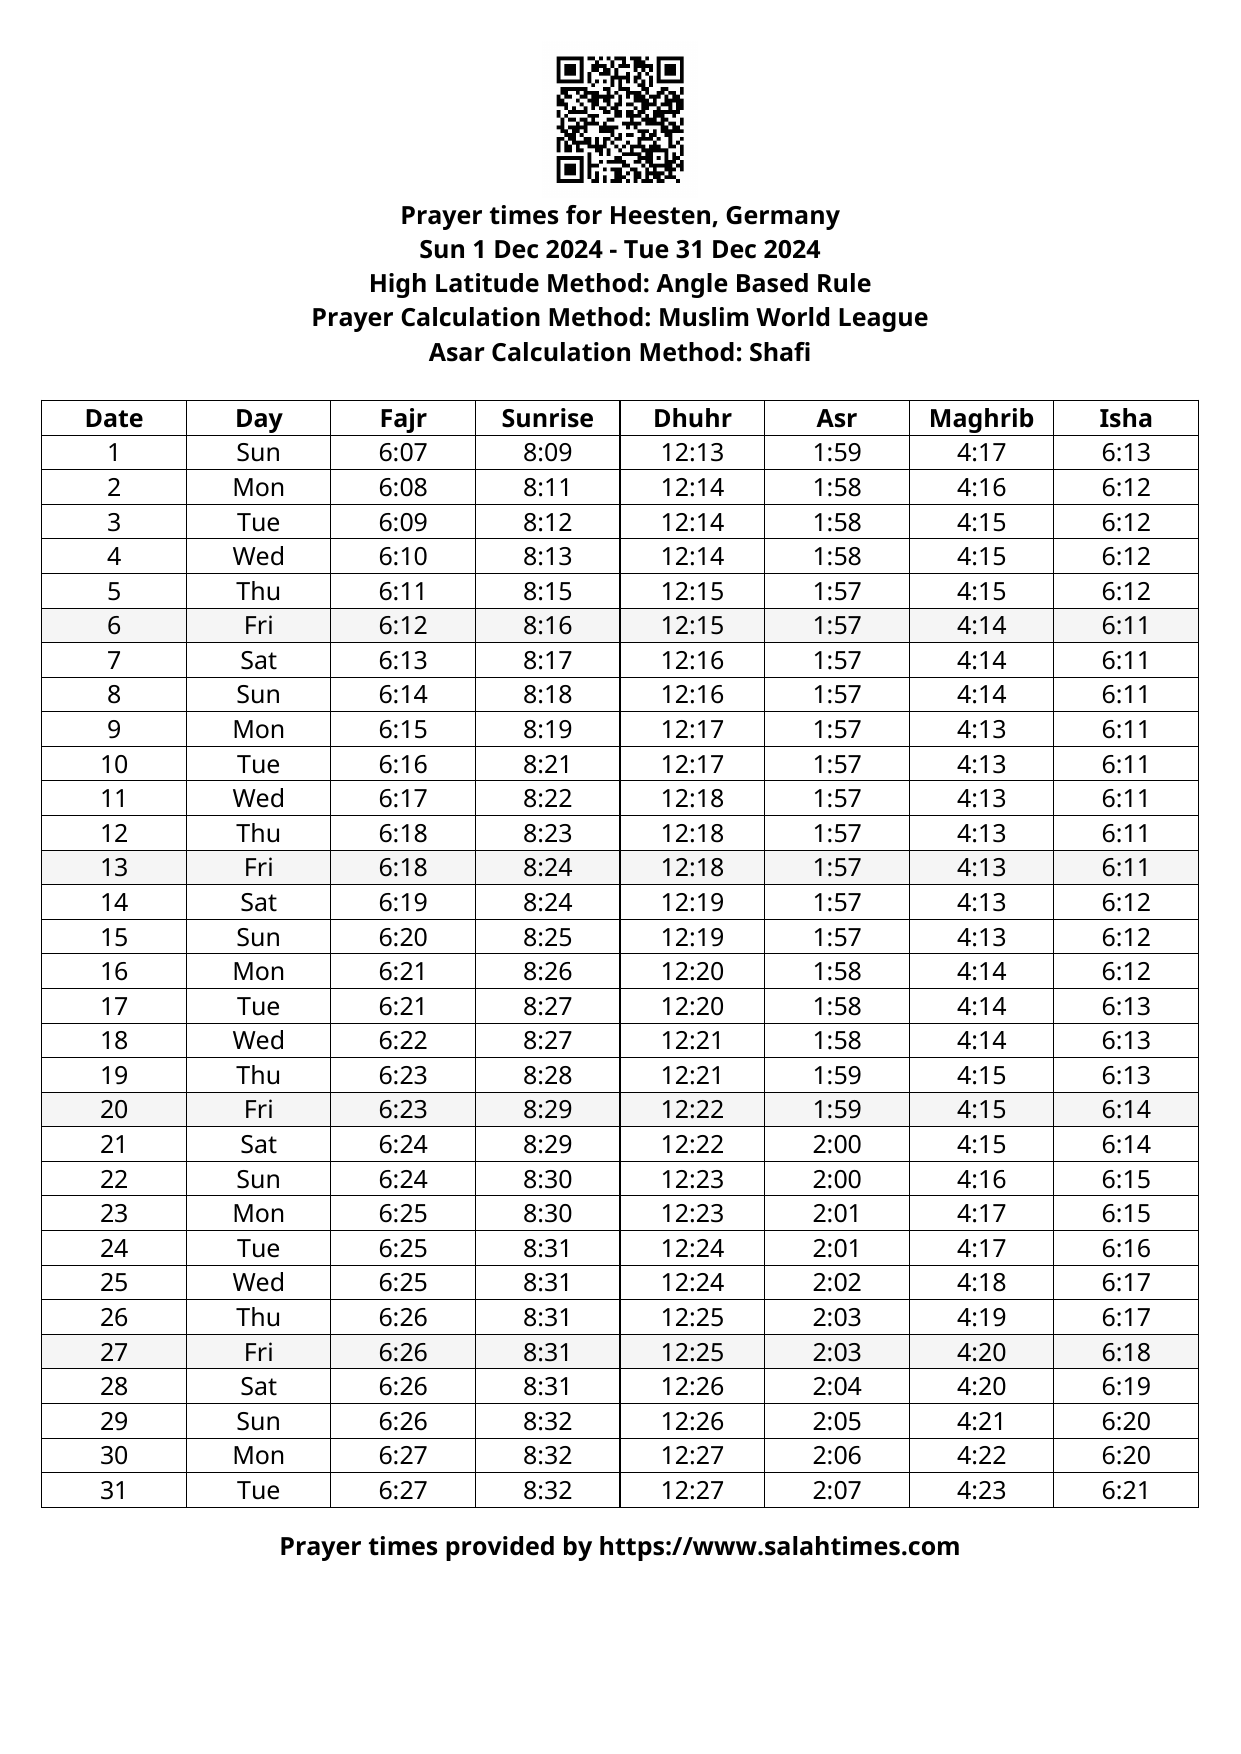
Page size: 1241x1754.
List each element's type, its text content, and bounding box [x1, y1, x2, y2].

table_cell 4:21 [910, 1404, 1053, 1437]
table_cell 8:30 [476, 1162, 619, 1195]
table_cell 1:58 [765, 954, 909, 988]
table_cell 12 [42, 816, 186, 849]
table_cell 6:15 [1054, 1162, 1198, 1195]
table_cell 8:11 [476, 470, 619, 504]
table_cell 8:31 [476, 1231, 619, 1264]
text Prayer times for Heesten, Germany [42, 198, 1198, 232]
table_cell 6:26 [331, 1404, 475, 1437]
table_cell 12:15 [621, 609, 764, 642]
table_cell 12:22 [621, 1093, 764, 1126]
table_cell Fri [187, 851, 330, 884]
table_cell Fri [187, 609, 330, 642]
table_cell 25 [42, 1266, 186, 1299]
table_cell 6:11 [1054, 781, 1198, 815]
table_cell Tue [187, 505, 330, 538]
table_cell 2:03 [765, 1335, 909, 1368]
table_cell 6:21 [331, 954, 475, 988]
table_cell 12:20 [621, 989, 764, 1022]
table_cell 18 [42, 1024, 186, 1057]
table_cell 6:24 [331, 1127, 475, 1161]
table_cell 1:57 [765, 920, 909, 953]
table_cell 1:57 [765, 885, 909, 919]
table_cell 4:14 [910, 643, 1053, 677]
table_cell 6:11 [1054, 816, 1198, 849]
table_cell 6:12 [1054, 885, 1198, 919]
table_cell 6:25 [331, 1196, 475, 1230]
table_header Day [187, 401, 330, 434]
table_cell 6:12 [1054, 505, 1198, 538]
table_cell 12:25 [621, 1300, 764, 1334]
table_cell 4:13 [910, 920, 1053, 953]
table_cell 4:13 [910, 851, 1053, 884]
table_cell 6:22 [331, 1024, 475, 1057]
table_cell 31 [42, 1473, 186, 1507]
table_cell 12:18 [621, 851, 764, 884]
table_cell 2:00 [765, 1127, 909, 1161]
table_cell 6:20 [1054, 1439, 1198, 1472]
table_cell 4:14 [910, 609, 1053, 642]
table_cell 6:16 [1054, 1231, 1198, 1264]
table_cell 4:17 [910, 1196, 1053, 1230]
table_cell 2:01 [765, 1231, 909, 1264]
table_cell 6 [42, 609, 186, 642]
table_cell 28 [42, 1369, 186, 1403]
table_cell 19 [42, 1058, 186, 1092]
table_header Date [42, 401, 186, 434]
table_cell 8:12 [476, 505, 619, 538]
table_cell 6:13 [331, 643, 475, 677]
text Asar Calculation Method: Shafi [42, 334, 1198, 368]
table_cell 8:15 [476, 574, 619, 607]
table_cell 30 [42, 1439, 186, 1472]
table_cell Sun [187, 436, 330, 469]
table_header Maghrib [910, 401, 1053, 434]
table_cell 1:57 [765, 609, 909, 642]
table_cell 2:01 [765, 1196, 909, 1230]
table_cell 12:27 [621, 1439, 764, 1472]
table_cell 6:11 [1054, 747, 1198, 780]
table_header Asr [765, 401, 909, 434]
table_cell 8:27 [476, 1024, 619, 1057]
table_cell 1:57 [765, 851, 909, 884]
table_cell 16 [42, 954, 186, 988]
table_cell 8:22 [476, 781, 619, 815]
table_cell 6:11 [1054, 609, 1198, 642]
table_cell 8:27 [476, 989, 619, 1022]
table_cell Thu [187, 1300, 330, 1334]
table_cell 6:26 [331, 1369, 475, 1403]
table_cell 4:15 [910, 539, 1053, 573]
table_cell 4:13 [910, 885, 1053, 919]
table_cell 26 [42, 1300, 186, 1334]
table_cell 6:17 [1054, 1300, 1198, 1334]
table_cell Fri [187, 1335, 330, 1368]
table_cell Mon [187, 954, 330, 988]
table_cell 8:09 [476, 436, 619, 469]
table_cell 4:14 [910, 989, 1053, 1022]
table_cell 4:15 [910, 1058, 1053, 1092]
table_cell 6:13 [1054, 1024, 1198, 1057]
table_cell 8:24 [476, 885, 619, 919]
table_cell 4:15 [910, 1093, 1053, 1126]
table_cell Tue [187, 747, 330, 780]
table_cell Sat [187, 885, 330, 919]
table_cell 6:27 [331, 1473, 475, 1507]
table_cell Tue [187, 989, 330, 1022]
table_cell Sun [187, 1162, 330, 1195]
table_cell 5 [42, 574, 186, 607]
table_cell 4:19 [910, 1300, 1053, 1334]
table_cell 20 [42, 1093, 186, 1126]
table_cell 6:17 [331, 781, 475, 815]
table_cell 6:21 [331, 989, 475, 1022]
table_cell 4:14 [910, 954, 1053, 988]
table_cell 6:23 [331, 1093, 475, 1126]
table_cell 6:19 [1054, 1369, 1198, 1403]
table_cell 12:24 [621, 1231, 764, 1264]
table_cell 1:58 [765, 989, 909, 1022]
table_cell 1:58 [765, 1024, 909, 1057]
table_cell 1:57 [765, 816, 909, 849]
table_cell 4:15 [910, 505, 1053, 538]
table_cell 12:16 [621, 643, 764, 677]
table_cell 12:23 [621, 1162, 764, 1195]
table_cell 12:22 [621, 1127, 764, 1161]
table_cell 8:18 [476, 678, 619, 711]
table_cell 23 [42, 1196, 186, 1230]
table_cell 4:13 [910, 816, 1053, 849]
table_cell 12:16 [621, 678, 764, 711]
table_cell 2 [42, 470, 186, 504]
table_cell 2:04 [765, 1369, 909, 1403]
table_cell 8:21 [476, 747, 619, 780]
table_cell 4:17 [910, 1231, 1053, 1264]
table_cell 6:10 [331, 539, 475, 573]
table_cell 4:15 [910, 574, 1053, 607]
table_cell 6:25 [331, 1231, 475, 1264]
table_cell 12:26 [621, 1404, 764, 1437]
table_cell 8:13 [476, 539, 619, 573]
table_cell 6:12 [1054, 920, 1198, 953]
table_cell 8 [42, 678, 186, 711]
table_cell 6:13 [1054, 1058, 1198, 1092]
table_cell 8:28 [476, 1058, 619, 1092]
table_cell 8:32 [476, 1473, 619, 1507]
table_cell 8:19 [476, 712, 619, 746]
table_cell 12:18 [621, 781, 764, 815]
table_cell Mon [187, 1439, 330, 1472]
table_cell 6:25 [331, 1266, 475, 1299]
table_cell 12:19 [621, 920, 764, 953]
table_header Sunrise [476, 401, 619, 434]
table_cell 6:18 [331, 816, 475, 849]
table_cell Sat [187, 1369, 330, 1403]
table_cell 4:16 [910, 470, 1053, 504]
table_cell 6:11 [1054, 678, 1198, 711]
table_cell 22 [42, 1162, 186, 1195]
table_cell 6:18 [331, 851, 475, 884]
table_cell 1:57 [765, 747, 909, 780]
table_cell 2:00 [765, 1162, 909, 1195]
table_cell 8:25 [476, 920, 619, 953]
table_cell 8:29 [476, 1127, 619, 1161]
table_cell 13 [42, 851, 186, 884]
table_cell 4:14 [910, 678, 1053, 711]
table_cell 6:12 [1054, 574, 1198, 607]
table_cell 6:27 [331, 1439, 475, 1472]
table_cell 1:58 [765, 539, 909, 573]
table_cell 10 [42, 747, 186, 780]
table_cell 24 [42, 1231, 186, 1264]
table_cell 6:07 [331, 436, 475, 469]
table_cell 4:20 [910, 1369, 1053, 1403]
table_cell 4:13 [910, 781, 1053, 815]
table_cell 17 [42, 989, 186, 1022]
table_cell 12:24 [621, 1266, 764, 1299]
table_cell Thu [187, 1058, 330, 1092]
table_cell Tue [187, 1473, 330, 1507]
text Prayer times provided by https://www.salahtimes.com [42, 1528, 1198, 1563]
table_cell 6:12 [1054, 954, 1198, 988]
table_cell 12:21 [621, 1024, 764, 1057]
table_cell 4:13 [910, 747, 1053, 780]
table_cell 6:15 [1054, 1196, 1198, 1230]
table_cell 1:57 [765, 781, 909, 815]
table_cell 8:31 [476, 1266, 619, 1299]
table_cell 12:14 [621, 470, 764, 504]
picture [542, 41, 699, 198]
table_cell 6:12 [1054, 539, 1198, 573]
table_cell 6:13 [1054, 989, 1198, 1022]
table_cell 1:57 [765, 643, 909, 677]
text Sun 1 Dec 2024 - Tue 31 Dec 2024 [42, 232, 1198, 266]
table_cell 4:15 [910, 1127, 1053, 1161]
table_cell 6:23 [331, 1058, 475, 1092]
table_cell 12:19 [621, 885, 764, 919]
table_header Dhuhr [621, 401, 764, 434]
table_cell 1 [42, 436, 186, 469]
table_cell 15 [42, 920, 186, 953]
table_cell 4:23 [910, 1473, 1053, 1507]
table_cell 12:18 [621, 816, 764, 849]
table_cell 12:27 [621, 1473, 764, 1507]
table_cell Fri [187, 1093, 330, 1126]
table_cell Thu [187, 816, 330, 849]
table_cell 12:23 [621, 1196, 764, 1230]
table_cell 6:14 [1054, 1093, 1198, 1126]
table_cell 6:11 [1054, 712, 1198, 746]
table_cell 6:18 [1054, 1335, 1198, 1368]
table_cell 2:02 [765, 1266, 909, 1299]
table_cell 6:20 [1054, 1404, 1198, 1437]
table_cell 6:12 [1054, 470, 1198, 504]
table_cell 6:09 [331, 505, 475, 538]
table_cell 8:30 [476, 1196, 619, 1230]
table_cell 8:32 [476, 1404, 619, 1437]
table_cell 12:21 [621, 1058, 764, 1092]
table_cell Mon [187, 712, 330, 746]
table_cell Mon [187, 470, 330, 504]
table_cell 8:31 [476, 1335, 619, 1368]
table_cell 6:12 [331, 609, 475, 642]
table_cell 6:24 [331, 1162, 475, 1195]
table_cell 8:31 [476, 1300, 619, 1334]
table_cell 12:14 [621, 505, 764, 538]
table_cell Thu [187, 574, 330, 607]
table_cell Sun [187, 678, 330, 711]
table_cell 8:26 [476, 954, 619, 988]
table_cell 8:17 [476, 643, 619, 677]
table_cell 6:14 [331, 678, 475, 711]
table_cell Mon [187, 1196, 330, 1230]
table_cell Wed [187, 539, 330, 573]
table_cell 12:15 [621, 574, 764, 607]
table_cell 8:29 [476, 1093, 619, 1126]
table_cell 4:22 [910, 1439, 1053, 1472]
table_cell 6:11 [1054, 851, 1198, 884]
table_cell 11 [42, 781, 186, 815]
table_cell 2:03 [765, 1300, 909, 1334]
table_cell 27 [42, 1335, 186, 1368]
table_cell 2:05 [765, 1404, 909, 1437]
table_header Isha [1054, 401, 1198, 434]
table_cell 12:20 [621, 954, 764, 988]
text High Latitude Method: Angle Based Rule [42, 266, 1198, 300]
table_cell Wed [187, 781, 330, 815]
table_cell 3 [42, 505, 186, 538]
table_cell 1:58 [765, 470, 909, 504]
table_cell 8:23 [476, 816, 619, 849]
table_cell 12:26 [621, 1369, 764, 1403]
table_cell Sat [187, 1127, 330, 1161]
table_cell Sun [187, 1404, 330, 1437]
table_cell 8:32 [476, 1439, 619, 1472]
table_cell 4:14 [910, 1024, 1053, 1057]
table_cell 9 [42, 712, 186, 746]
table_cell 2:07 [765, 1473, 909, 1507]
table_cell 6:26 [331, 1300, 475, 1334]
table_cell 8:31 [476, 1369, 619, 1403]
table_cell 4:16 [910, 1162, 1053, 1195]
text Prayer Calculation Method: Muslim World League [42, 300, 1198, 334]
table_cell 6:17 [1054, 1266, 1198, 1299]
table_cell 4:20 [910, 1335, 1053, 1368]
table_cell 1:57 [765, 574, 909, 607]
table_cell 1:57 [765, 712, 909, 746]
table_cell Wed [187, 1266, 330, 1299]
table_cell Wed [187, 1024, 330, 1057]
table_cell 6:08 [331, 470, 475, 504]
table_cell 1:59 [765, 436, 909, 469]
table_cell Sat [187, 643, 330, 677]
table_cell 14 [42, 885, 186, 919]
table_cell 12:14 [621, 539, 764, 573]
table_cell 6:14 [1054, 1127, 1198, 1161]
table_cell 1:59 [765, 1093, 909, 1126]
table_cell 4:18 [910, 1266, 1053, 1299]
table_cell 12:25 [621, 1335, 764, 1368]
table_cell 12:17 [621, 712, 764, 746]
table_cell 6:20 [331, 920, 475, 953]
table_cell 7 [42, 643, 186, 677]
table_cell Sun [187, 920, 330, 953]
table_cell 12:13 [621, 436, 764, 469]
table_cell 8:16 [476, 609, 619, 642]
table_cell 12:17 [621, 747, 764, 780]
table_cell 29 [42, 1404, 186, 1437]
table_cell 1:57 [765, 678, 909, 711]
table_cell 6:16 [331, 747, 475, 780]
table_cell 6:13 [1054, 436, 1198, 469]
table_cell 6:21 [1054, 1473, 1198, 1507]
table_cell 4 [42, 539, 186, 573]
table_cell 6:15 [331, 712, 475, 746]
table_cell 6:19 [331, 885, 475, 919]
table_cell Tue [187, 1231, 330, 1264]
table_cell 4:13 [910, 712, 1053, 746]
table_cell 1:58 [765, 505, 909, 538]
table_cell 4:17 [910, 436, 1053, 469]
table_cell 2:06 [765, 1439, 909, 1472]
table_cell 6:11 [1054, 643, 1198, 677]
table_cell 8:24 [476, 851, 619, 884]
table_header Fajr [331, 401, 475, 434]
table_cell 6:11 [331, 574, 475, 607]
table_cell 21 [42, 1127, 186, 1161]
table_cell 1:59 [765, 1058, 909, 1092]
table_cell 6:26 [331, 1335, 475, 1368]
